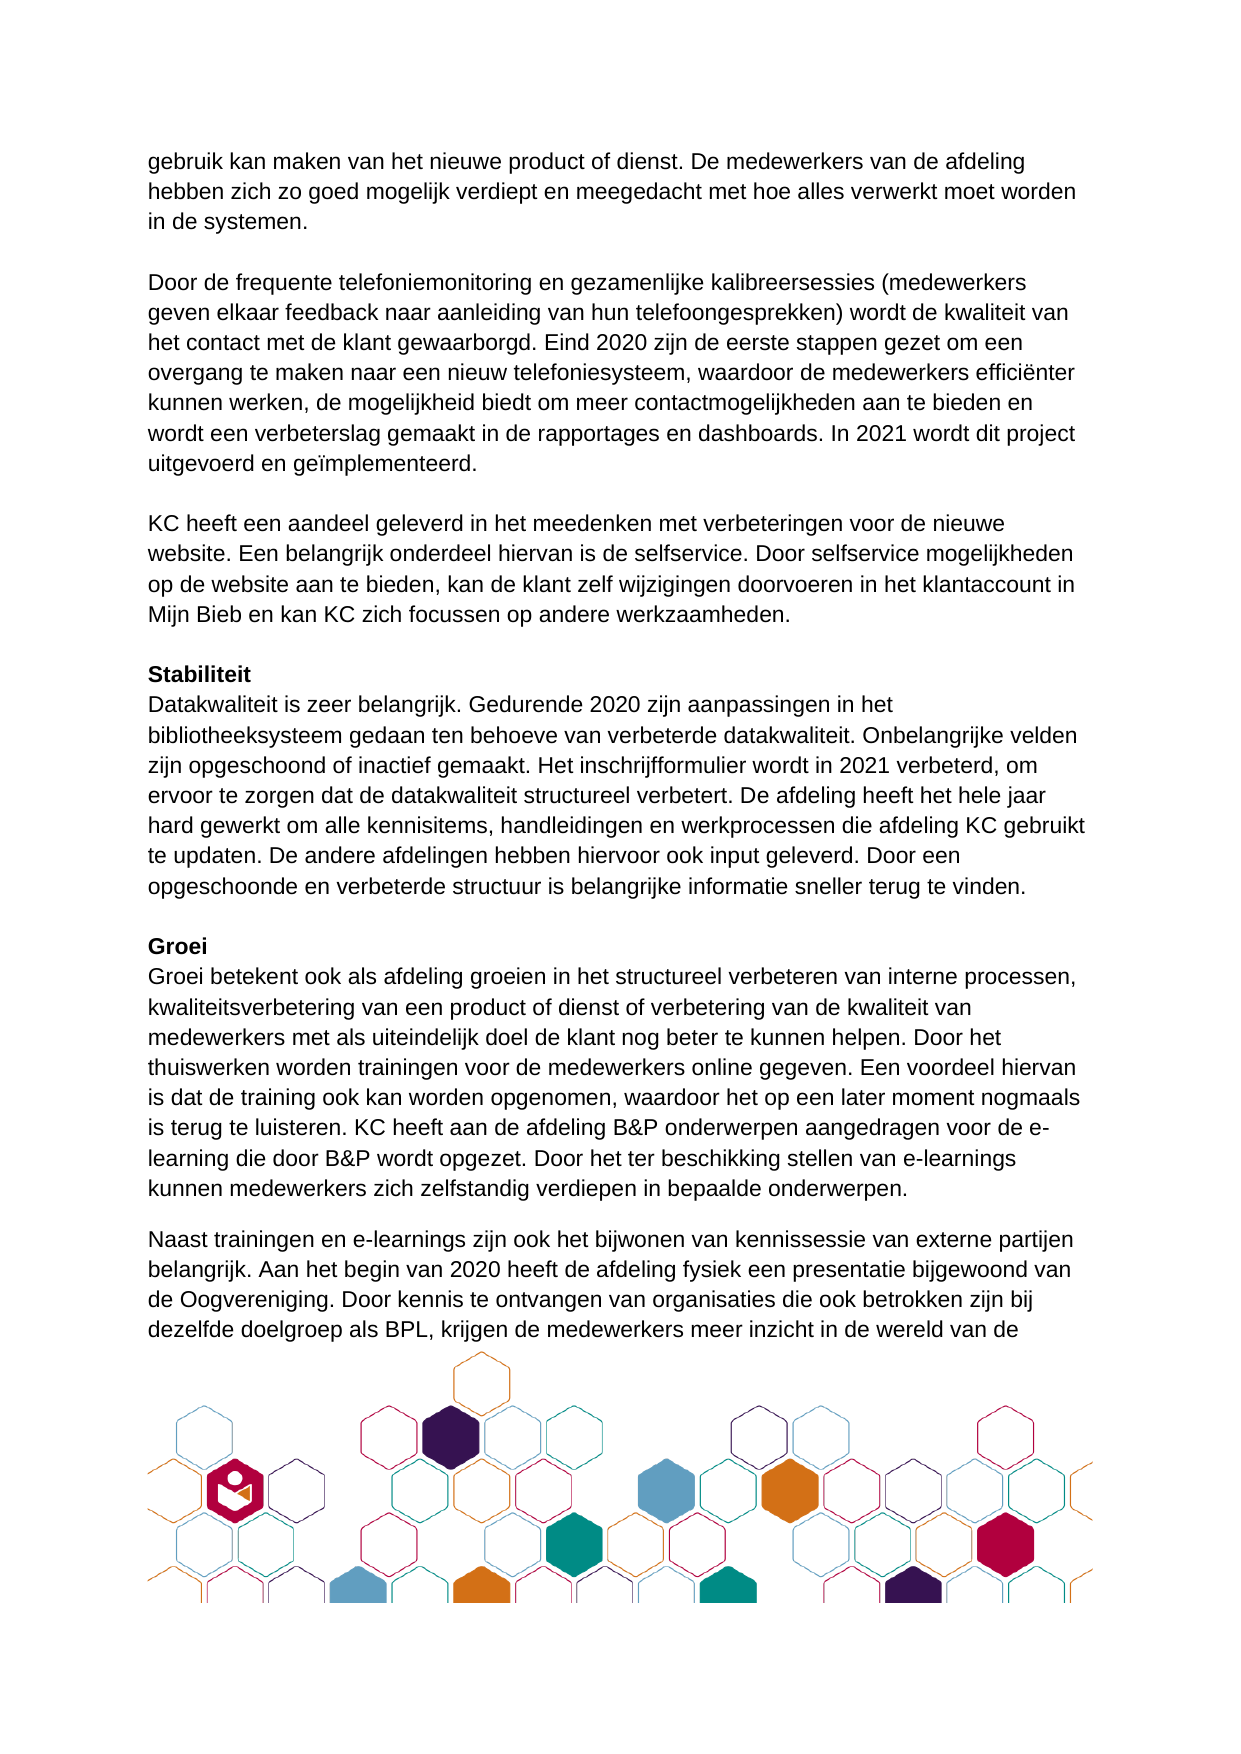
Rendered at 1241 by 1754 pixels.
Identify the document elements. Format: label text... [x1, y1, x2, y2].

text Datakwaliteit is zeer belangrijk. Gedurende 2020 zijn aanpassingen in het bibliotheeksysteem gedaan ten behoeve van verbeterde datakwaliteit. Onbelangrijke velden zijn opgeschoond of inactief gemaakt. Het inschrijfformulier wordt in 2021 verbeterd, om ervoor te zorgen dat de datakwaliteit structureel verbetert. De afdeling heeft het hele jaar hard gewerkt om alle kennisitems, handleidingen en werkprocessen die afdeling KC gebruikt te updaten. De andere afdelingen hebben hiervoor ook input geleverd. Door een opgeschoonde en verbeterde structuur is belangrijke informatie sneller terug te vinden. [148, 691, 1093, 899]
text Groei betekent ook als afdeling groeien in het structureel verbeteren van interne processen, kwaliteitsverbetering van een product of dienst of verbetering van de kwaliteit van medewerkers met als uiteindelijk doel de klant nog beter te kunnen helpen. Door het thuiswerken worden trainingen voor de medewerkers online gegeven. Een voordeel hiervan is dat de training ook kan worden opgenomen, waardoor het op een later moment nogmaals is terug te luisteren. KC heeft aan de afdeling B&P onderwerpen aangedragen voor de e-learning die door B&P wordt opgezet. Door het ter beschikking stellen van e-learnings kunnen medewerkers zich zelfstandig verdiepen in bepaalde onderwerpen. [148, 963, 1093, 1201]
text Groei [148, 933, 1093, 959]
picture [147, 1351, 1093, 1603]
text Stabiliteit [148, 661, 1093, 687]
text KC heeft een aandeel geleverd in het meedenken met verbeteringen voor de nieuwe website. Een belangrijk onderdeel hiervan is de selfservice. Door selfservice mogelijkheden op de website aan te bieden, kan de klant zelf wijzigingen doorvoeren in het klantaccount in Mijn Bieb en kan KC zich focussen op andere werkzaamheden. [148, 510, 1093, 627]
text Door de frequente telefoniemonitoring en gezamenlijke kalibreersessies (medewerkers geven elkaar feedback naar aanleiding van hun telefoongesprekken) wordt de kwaliteit van het contact met de klant gewaarborgd. Eind 2020 zijn de eerste stappen gezet om een overgang te maken naar een nieuw telefoniesysteem, waardoor de medewerkers efficiënter kunnen werken, de mogelijkheid biedt om meer contactmogelijkheden aan te bieden en wordt een verbeterslag gemaakt in de rapportages en dashboards. In 2021 wordt dit project uitgevoerd en geïmplementeerd. [148, 268, 1093, 476]
